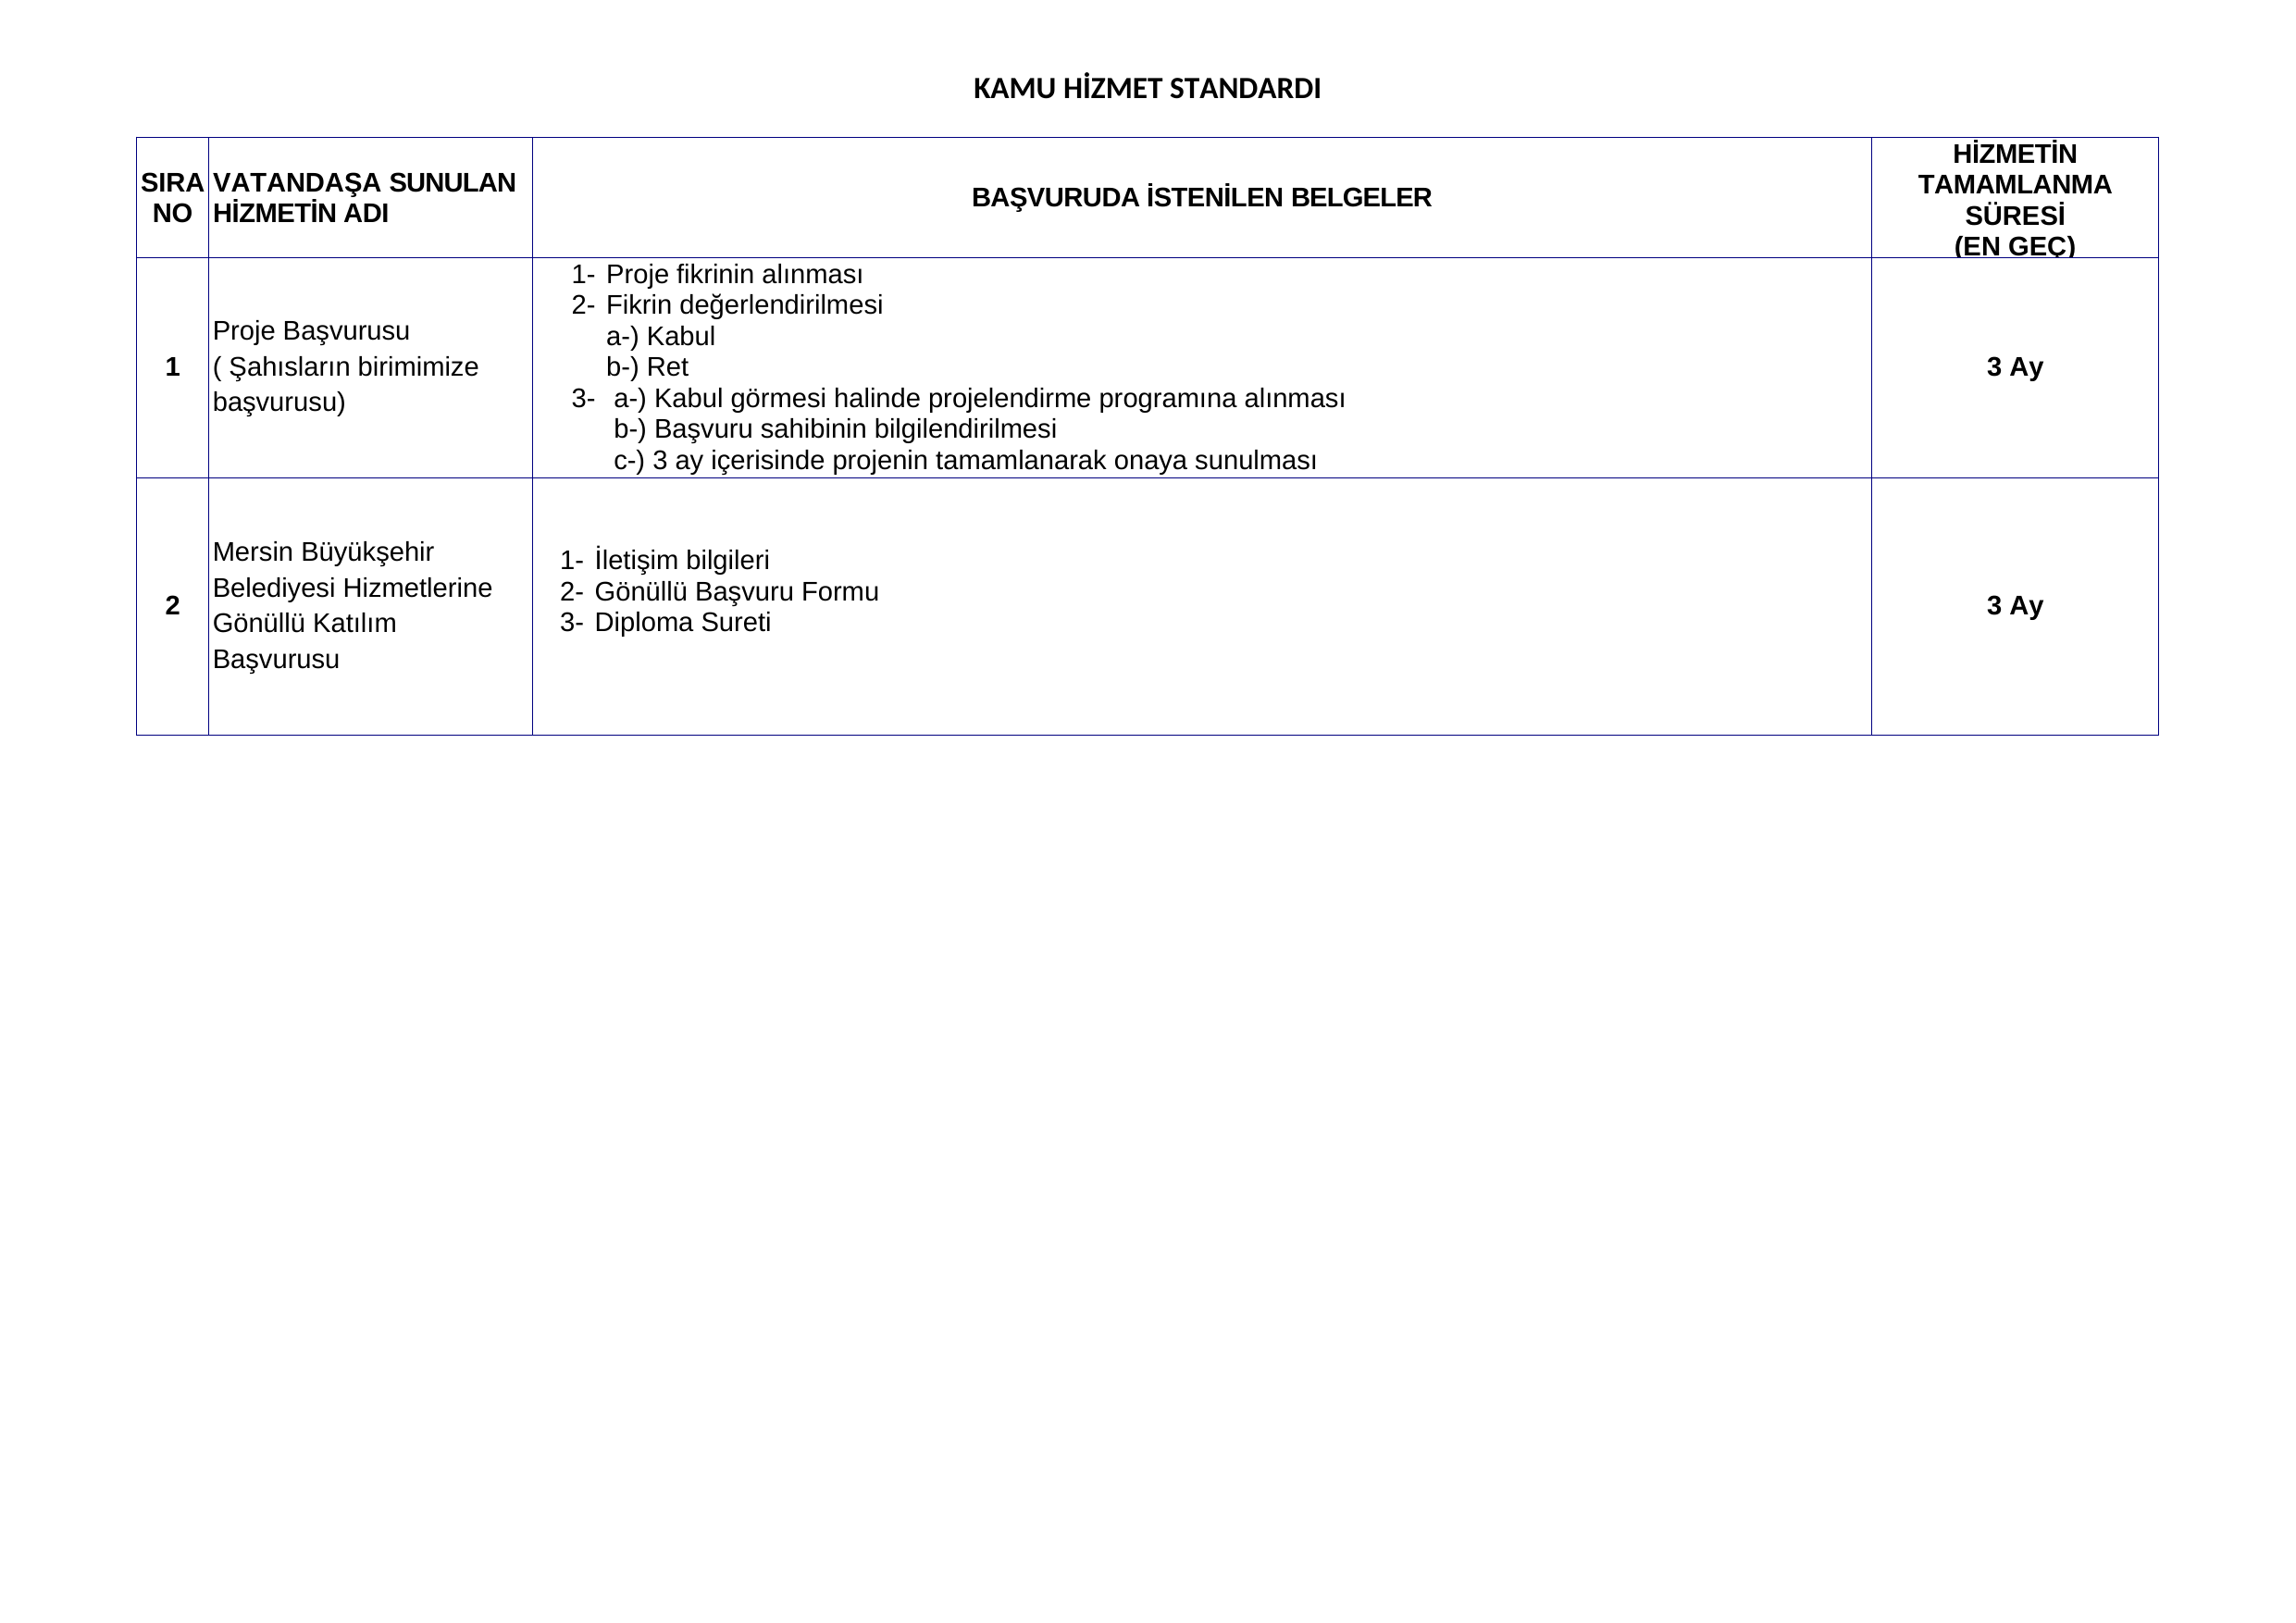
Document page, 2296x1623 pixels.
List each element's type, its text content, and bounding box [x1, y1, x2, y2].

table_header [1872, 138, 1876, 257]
table_cell 3 Ay [1872, 478, 2158, 735]
table_cell Mersin Büyükşehir Belediyesi Hizmetlerine Gönüllü Katılım Başvurusu [209, 478, 532, 735]
table_cell Proje fikrinin alınması Fikrin değerlendirilmesi a-) Kabul b-) Ret a-) Kabul görmesi halinde projelendirme programına alınması b-) Başvuru sahibinin bilgilendirilmesi c-) 3 ay içerisinde projenin tamamlanarak onaya sunulması [533, 258, 1871, 477]
table_cell İletişim bilgileri Gönüllü Başvuru Formu Diploma Sureti [533, 478, 1871, 735]
table_cell 2 [137, 478, 208, 735]
table_cell 1 [137, 258, 208, 477]
table_header VATANDAŞA SUNULAN HİZMETİN ADI [209, 138, 532, 257]
table_cell 3 Ay [1872, 258, 2158, 477]
table_cell Proje Başvurusu ( Şahısların birimimize başvurusu) [209, 258, 532, 477]
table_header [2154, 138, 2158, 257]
table_header SIRA NO [137, 138, 208, 257]
table_header BAŞVURUDA İSTENİLEN BELGELER [533, 138, 1871, 257]
